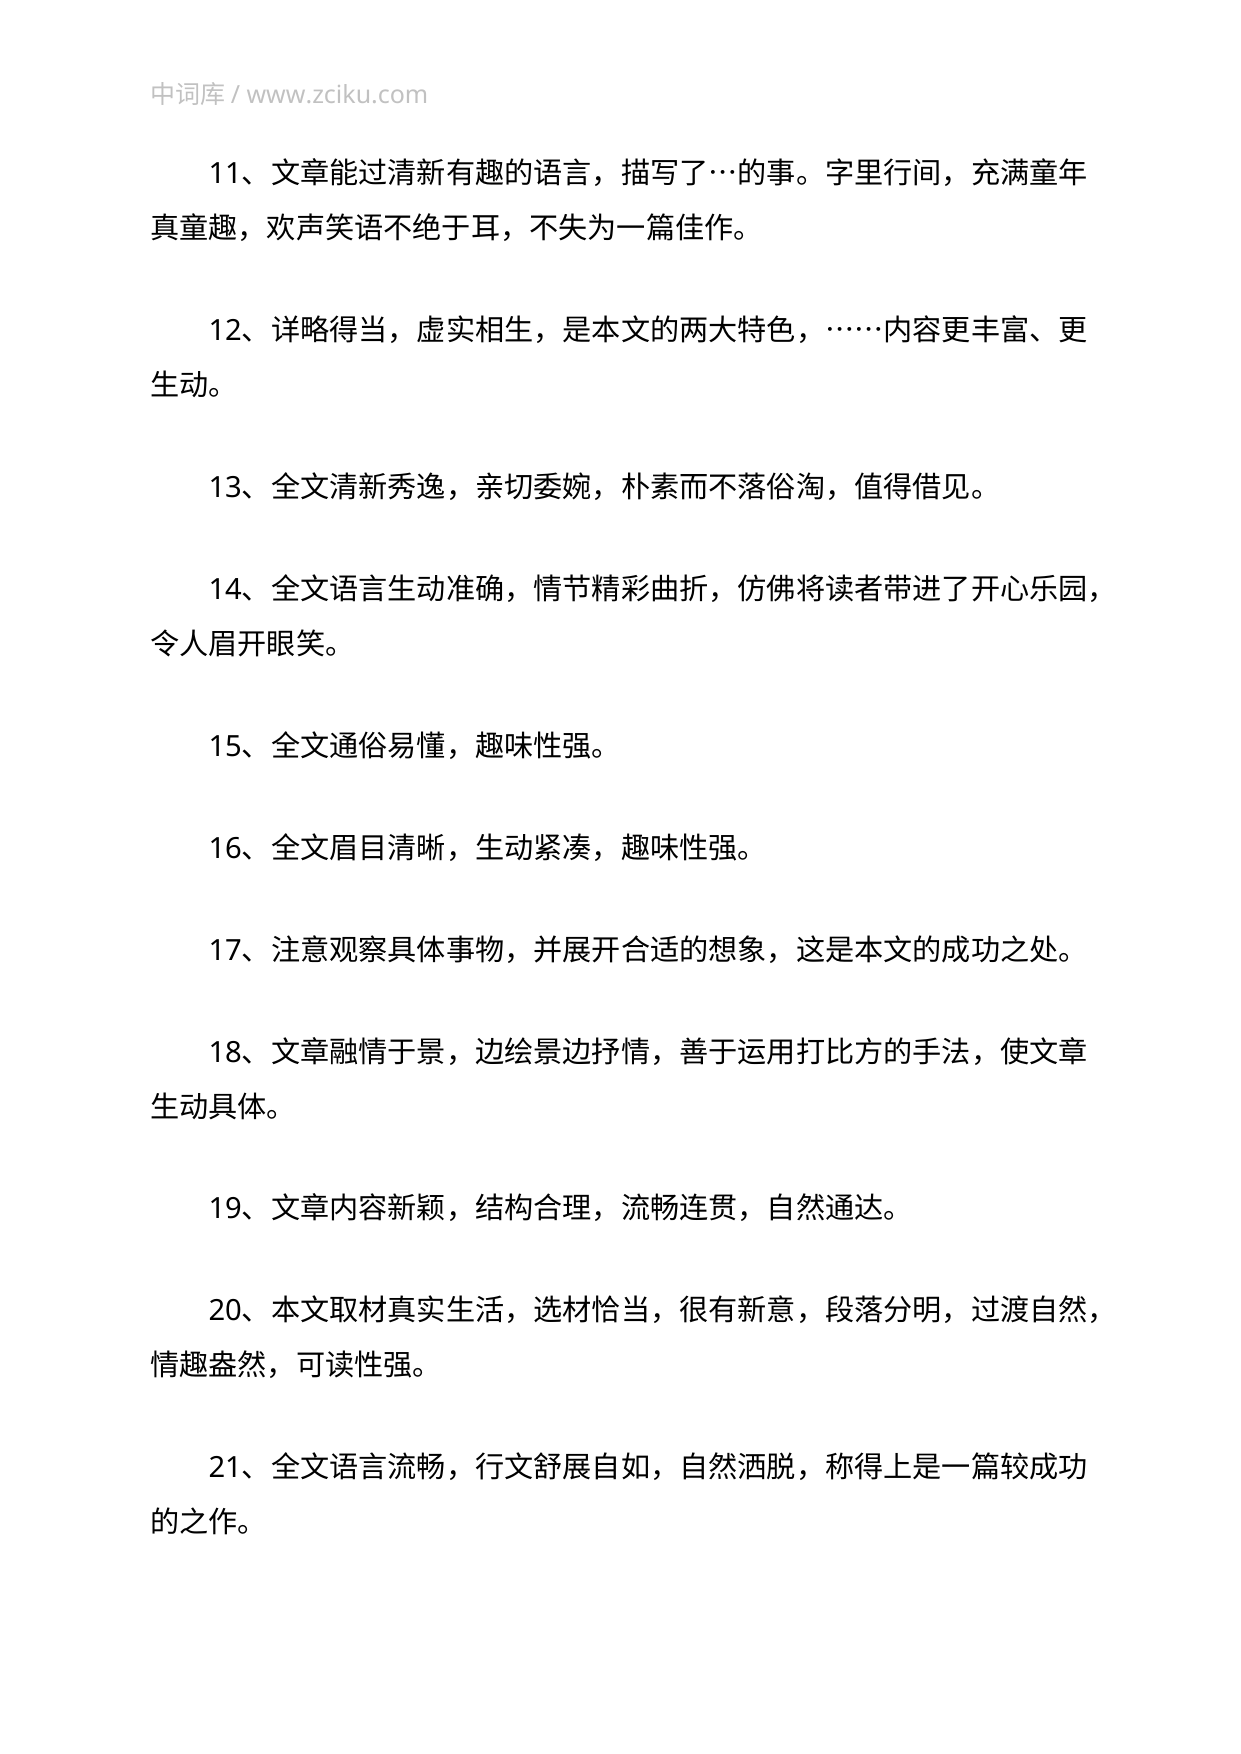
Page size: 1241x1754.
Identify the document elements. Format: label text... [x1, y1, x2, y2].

text 14、全文语言生动准确，情节精彩曲折，仿佛将读者带进了开心乐园，令人眉开眼笑。 [150, 566, 1090, 663]
text 15、全文通俗易懂，趣味性强。 [150, 722, 1090, 765]
text 12、详略得当，虚实相生，是本文的两大特色，……内容更丰富、更生动。 [150, 307, 1090, 404]
text 13、全文清新秀逸，亲切委婉，朴素而不落俗淘，值得借见。 [150, 463, 1090, 506]
text 11、文章能过清新有趣的语言，描写了…的事。字里行间，充满童年真童趣，欢声笑语不绝于耳，不失为一篇佳作。 [150, 150, 1090, 247]
text 17、注意观察具体事物，并展开合适的想象，这是本文的成功之处。 [150, 926, 1090, 969]
text 20、本文取材真实生活，选材恰当，很有新意，段落分明，过渡自然，情趣盎然，可读性强。 [150, 1287, 1090, 1384]
text 19、文章内容新颖，结构合理，流畅连贯，自然通达。 [150, 1185, 1090, 1227]
text 16、全文眉目清晰，生动紧凑，趣味性强。 [150, 824, 1090, 867]
text 18、文章融情于景，边绘景边抒情，善于运用打比方的手法，使文章生动具体。 [150, 1028, 1090, 1126]
text 21、全文语言流畅，行文舒展自如，自然洒脱，称得上是一篇较成功的之作。 [150, 1444, 1090, 1541]
